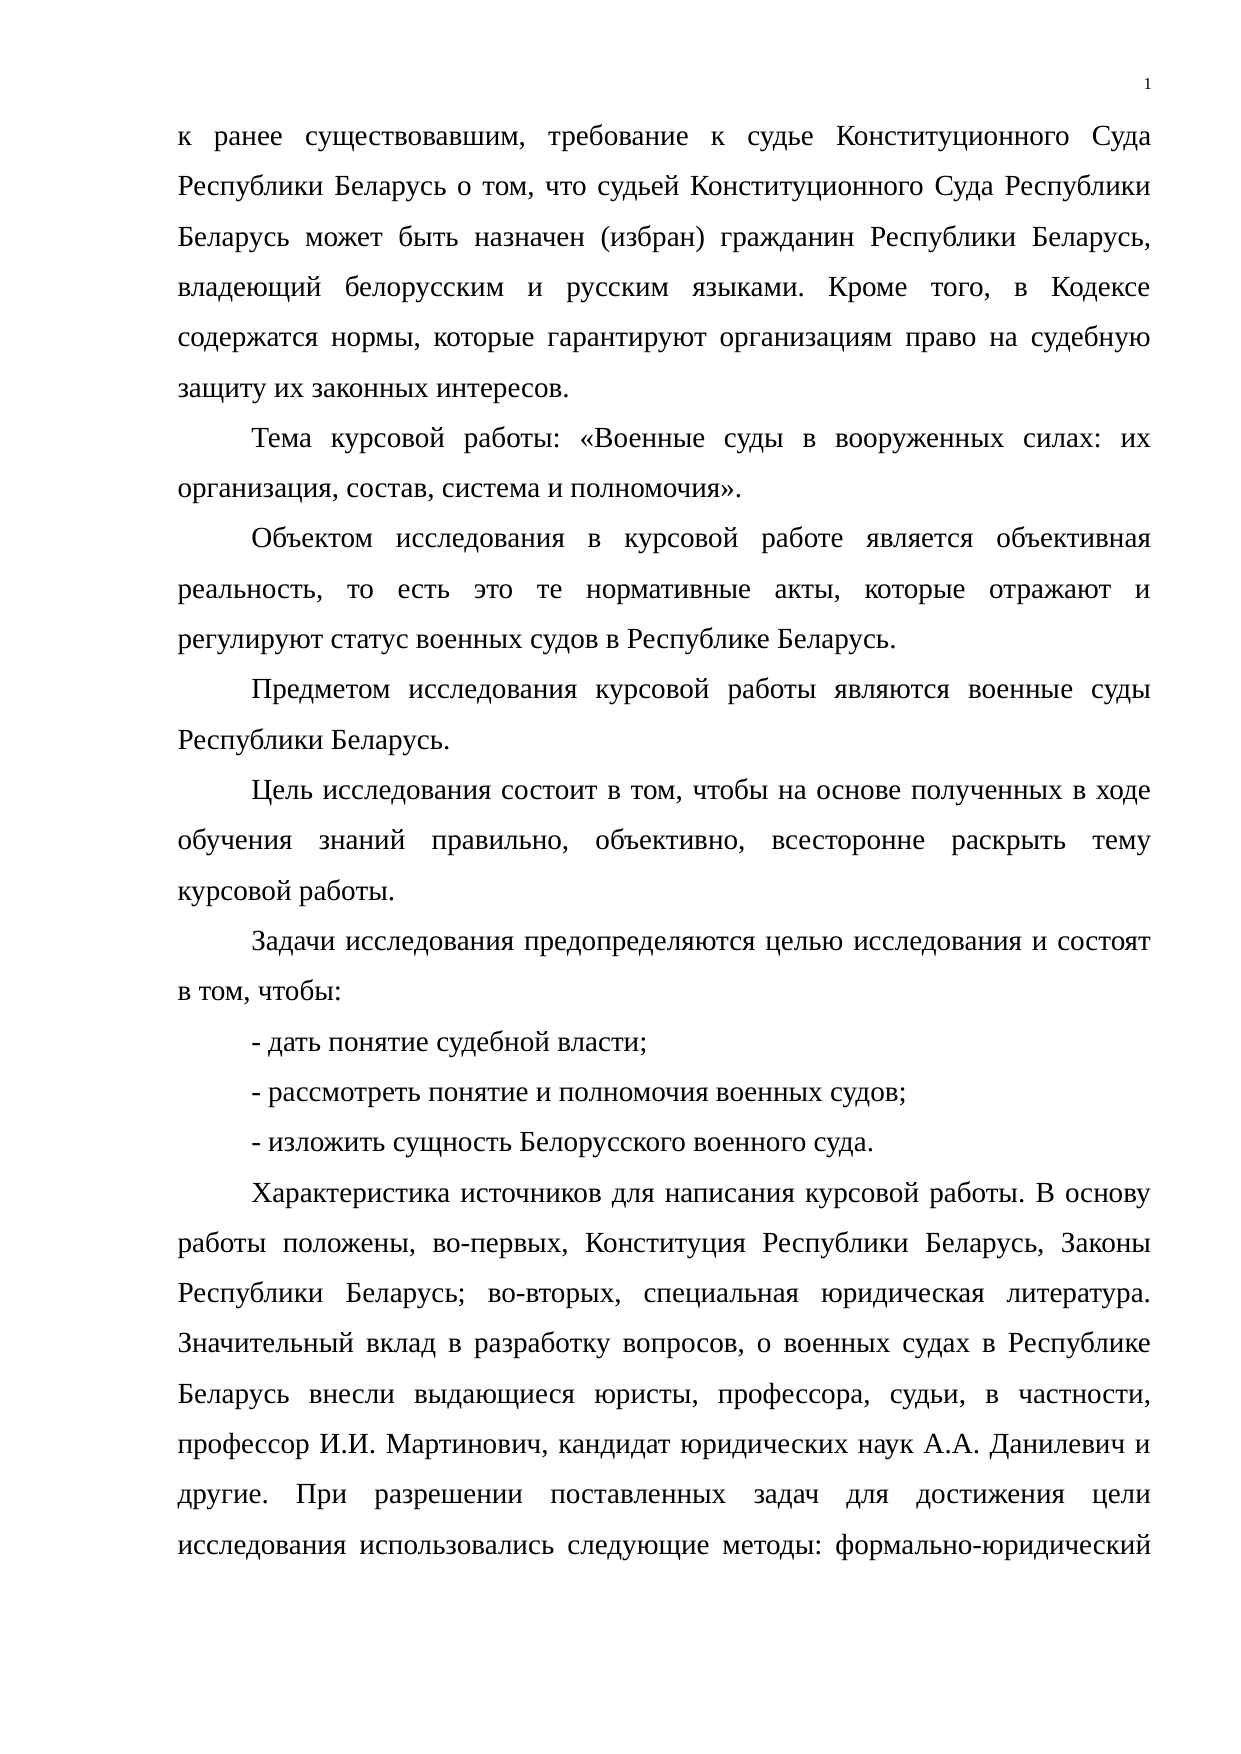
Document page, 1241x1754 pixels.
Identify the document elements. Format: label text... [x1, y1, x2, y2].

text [177, 1175, 1152, 1560]
text Объектом исследования в курсовой работе является объективная реальность, то есть это те нормативные акты, которые отражают и регулируют статус военных судов в Республике Беларусь. [177, 521, 1152, 655]
text Цель исследования состоит в том, чтобы на основе полученных в ходе обучения знаний правильно, объективно, всесторонне раскрыть тему курсовой работы. [177, 772, 1152, 906]
text Тема курсовой работы: «Военные суды в вооруженных силах: их организация, состав, система и полномочия». [177, 420, 1152, 504]
text Предметом исследования курсовой работы являются военные суды Республики Беларусь. [177, 672, 1152, 755]
text - дать понятие судебной власти; [177, 1024, 1152, 1057]
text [177, 118, 1152, 403]
text - изложить сущность Белорусского военного суда. [177, 1124, 1152, 1158]
text Задачи исследования предопределяются целью исследования и состоят в том, чтобы: [177, 923, 1152, 1007]
text - рассмотреть понятие и полномочия военных судов; [177, 1074, 1152, 1108]
